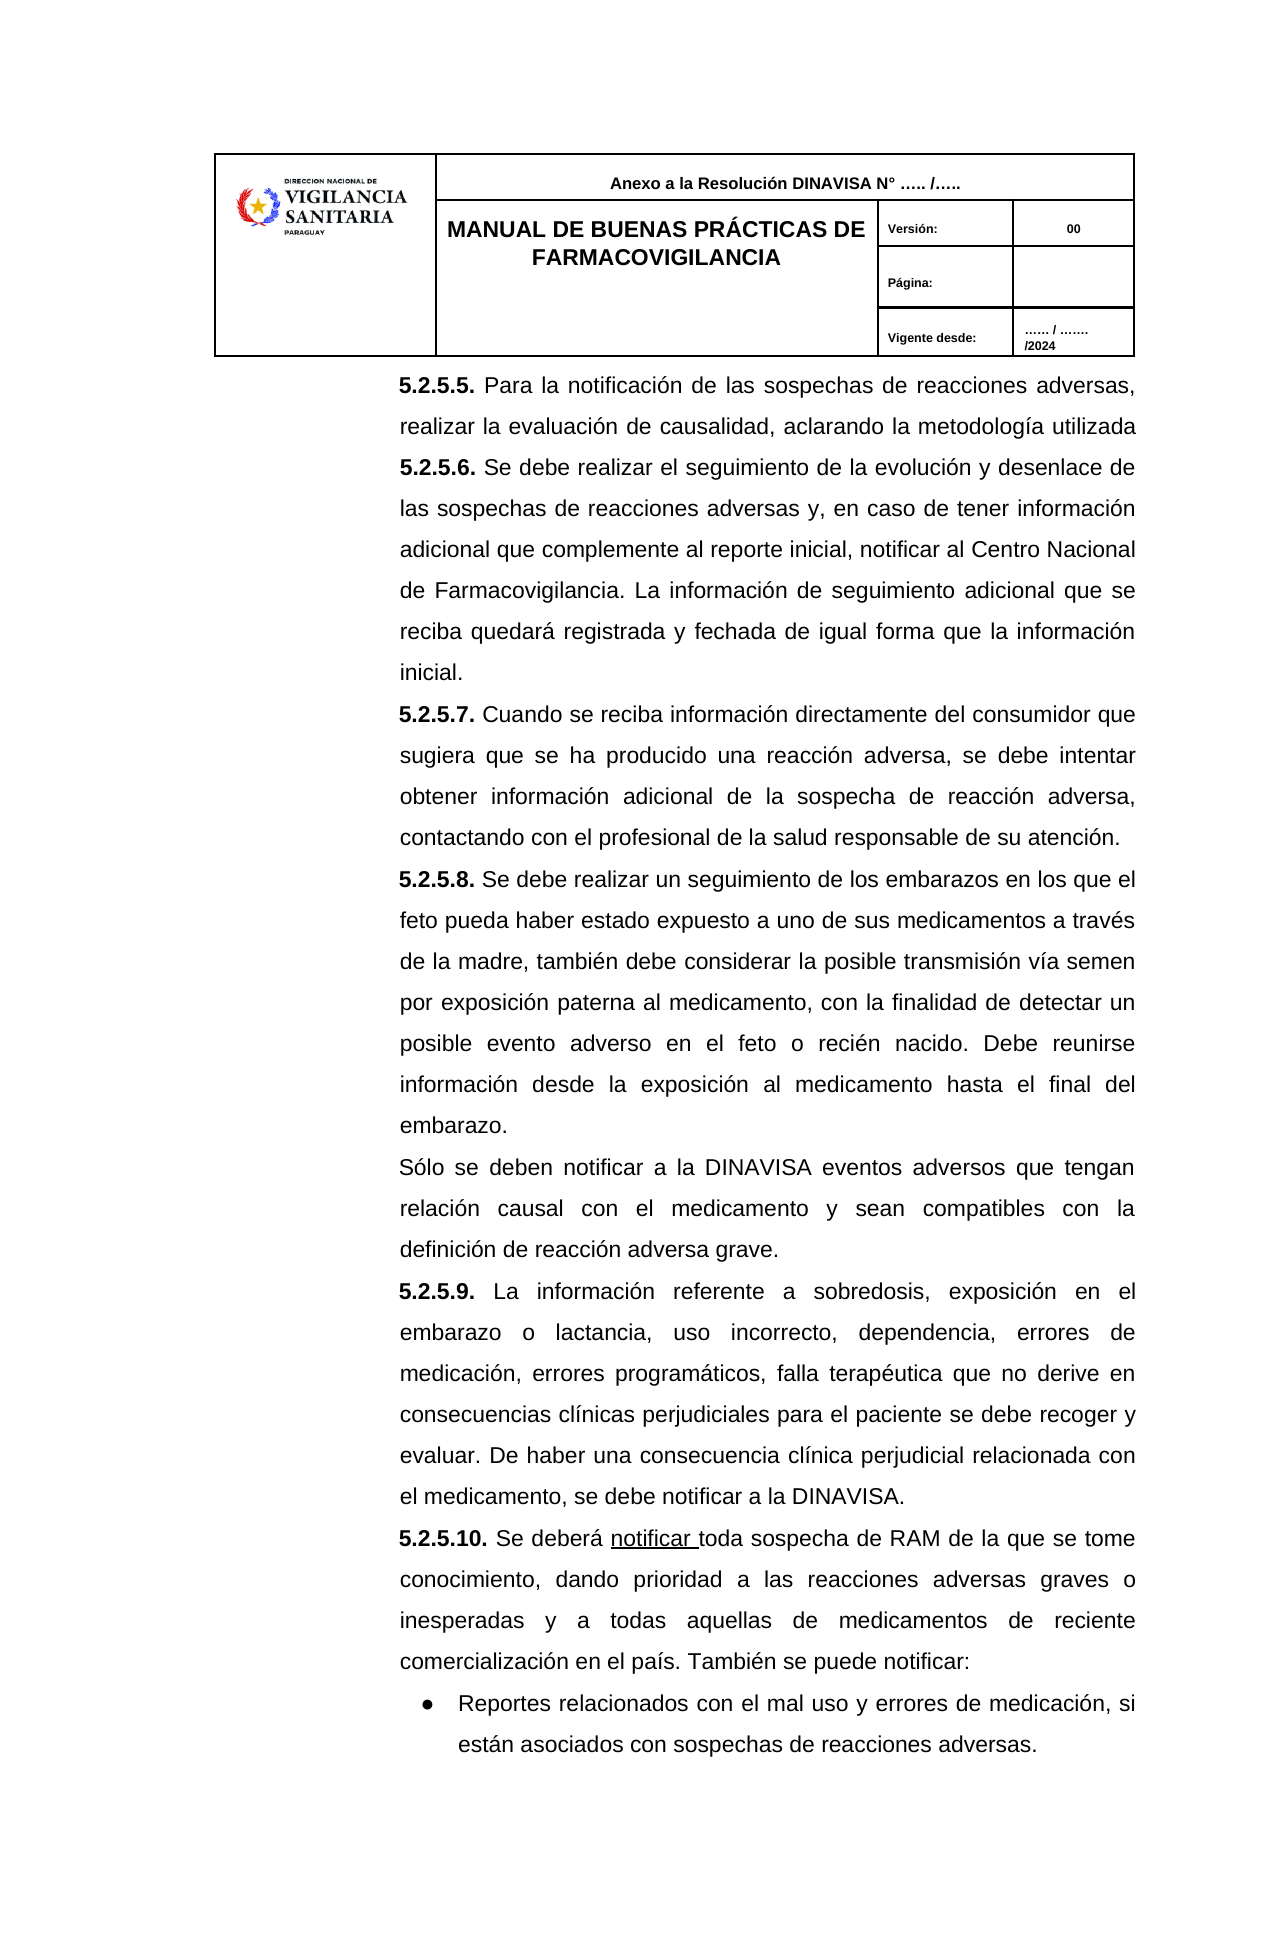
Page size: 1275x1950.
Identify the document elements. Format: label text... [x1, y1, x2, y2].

text 5.2.5.9. La información referente a sobredosis, exposición en el embarazo o lactancia, uso incorrecto, dependencia, errores de medicación, errores programáticos, falla terapéutica que no derive en consecuencias clínicas perjudiciales para el paciente se debe recoger y evaluar. De haber una consecuencia clínica perjudicial relacionada con el medicamento, se debe notificar a la DINAVISA. [398, 1278, 1136, 1509]
text 5.2.5.8. Se debe realizar un seguimiento de los embarazos en los que el feto pueda haber estado expuesto a uno de sus medicamentos a través de la madre, también debe considerar la posible transmisión vía semen por exposición paterna al medicamento, con la finalidad de detectar un posible evento adverso en el feto o recién nacido. Debe reunirse información desde la exposición al medicamento hasta el final del embarazo. [398, 866, 1136, 1138]
list Reportes relacionados con el mal uso y errores de medicación, si están asociados con sospechas de reacciones adversas. [420, 1689, 1136, 1757]
text Sólo se deben notificar a la DINAVISA eventos adversos que tengan relación causal con el medicamento y sean compatibles con la definición de reacción adversa grave. [398, 1154, 1136, 1262]
picture [234, 169, 417, 241]
text 5.2.5.10. Se deberá notificar toda sospecha de RAM de la que se tome conocimiento, dando prioridad a las reacciones adversas graves o inesperadas y a todas aquellas de medicamentos de reciente comercialización en el país. También se puede notificar: [398, 1524, 1136, 1674]
text 5.2.5.7. Cuando se reciba información directamente del consumidor que sugiera que se ha producido una reacción adversa, se debe intentar obtener información adicional de la sospecha de reacción adversa, contactando con el profesional de la salud responsable de su atención. [398, 701, 1136, 850]
text 5.2.5.5. Para la notificación de las sospechas de reacciones adversas, realizar la evaluación de causalidad, aclarando la metodología utilizada 5.2.5.6. Se debe realizar el seguimiento de la evolución y desenlace de las sospechas de reacciones adversas y, en caso de tener información adicional que complemente al reporte inicial, notificar al Centro Nacional de Farmacovigilancia. La información de seguimiento adicional que se reciba quedará registrada y fechada de igual forma que la información inicial. [398, 305, 1136, 685]
